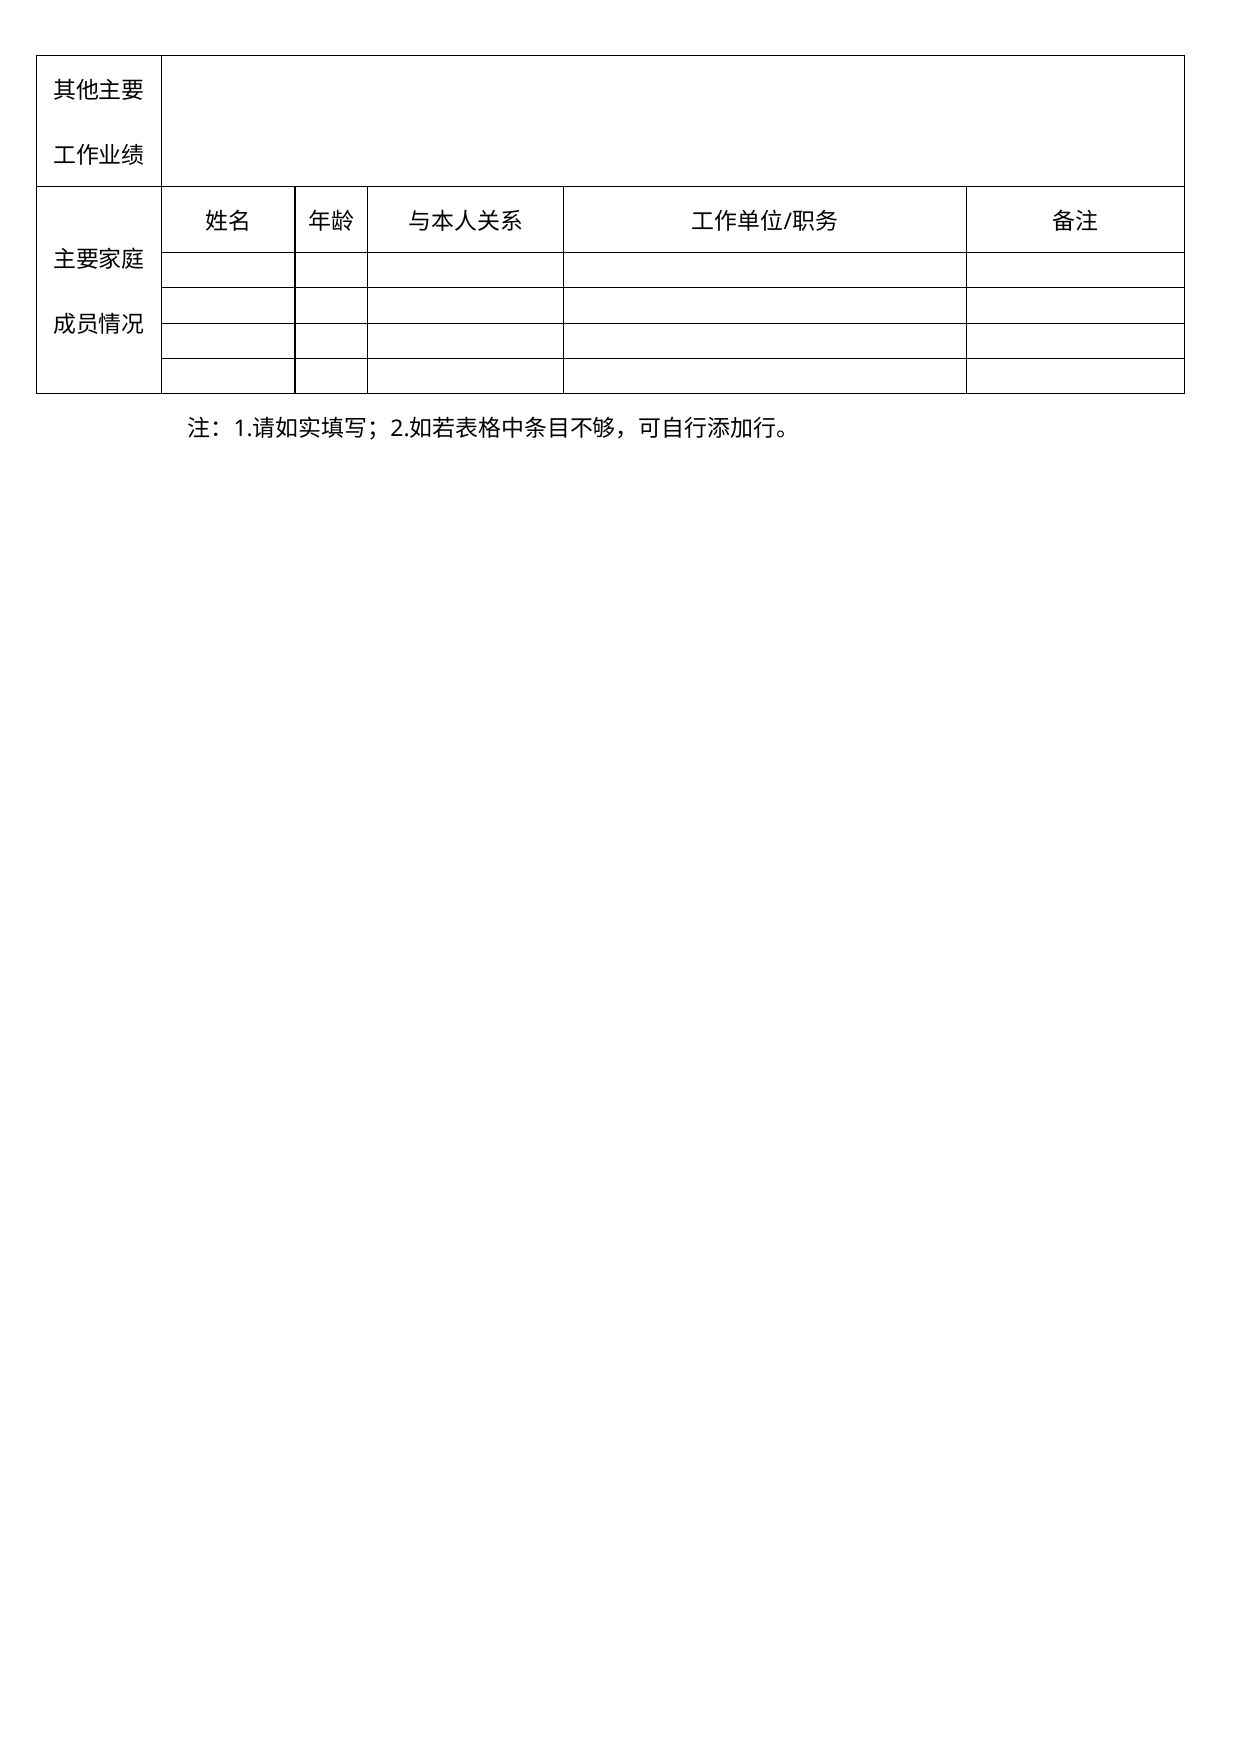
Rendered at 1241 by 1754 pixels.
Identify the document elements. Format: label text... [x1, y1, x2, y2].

table_cell [368, 288, 563, 322]
table_cell [967, 324, 1184, 358]
table_cell [162, 359, 294, 393]
table_cell [296, 359, 367, 393]
table_cell 主要家庭成员情况 [37, 187, 161, 393]
table_cell 姓名 [162, 187, 294, 252]
table_cell [564, 288, 966, 322]
table_cell [296, 324, 367, 358]
table_cell [564, 253, 966, 287]
table_cell 年龄 [296, 187, 367, 252]
table_cell [162, 253, 294, 287]
table_cell [368, 324, 563, 358]
table_cell [967, 288, 1184, 322]
table_cell [162, 324, 294, 358]
table_cell [967, 359, 1184, 393]
table_cell [368, 359, 563, 393]
table_cell 与本人关系 [368, 187, 563, 252]
table_cell [162, 56, 1184, 186]
table_cell [564, 324, 966, 358]
table_cell 其他主要工作业绩 [37, 56, 161, 186]
table_cell [296, 288, 367, 322]
table_cell 工作单位/职务 [564, 187, 966, 252]
table_cell [368, 253, 563, 287]
table_cell [162, 288, 294, 322]
table_cell 备注 [967, 187, 1184, 252]
table_cell [296, 253, 367, 287]
text 注：1.请如实填写；2.如若表格中条目不够，可自行添加行。 [187, 394, 1053, 459]
table_cell [967, 253, 1184, 287]
table_cell [564, 359, 966, 393]
